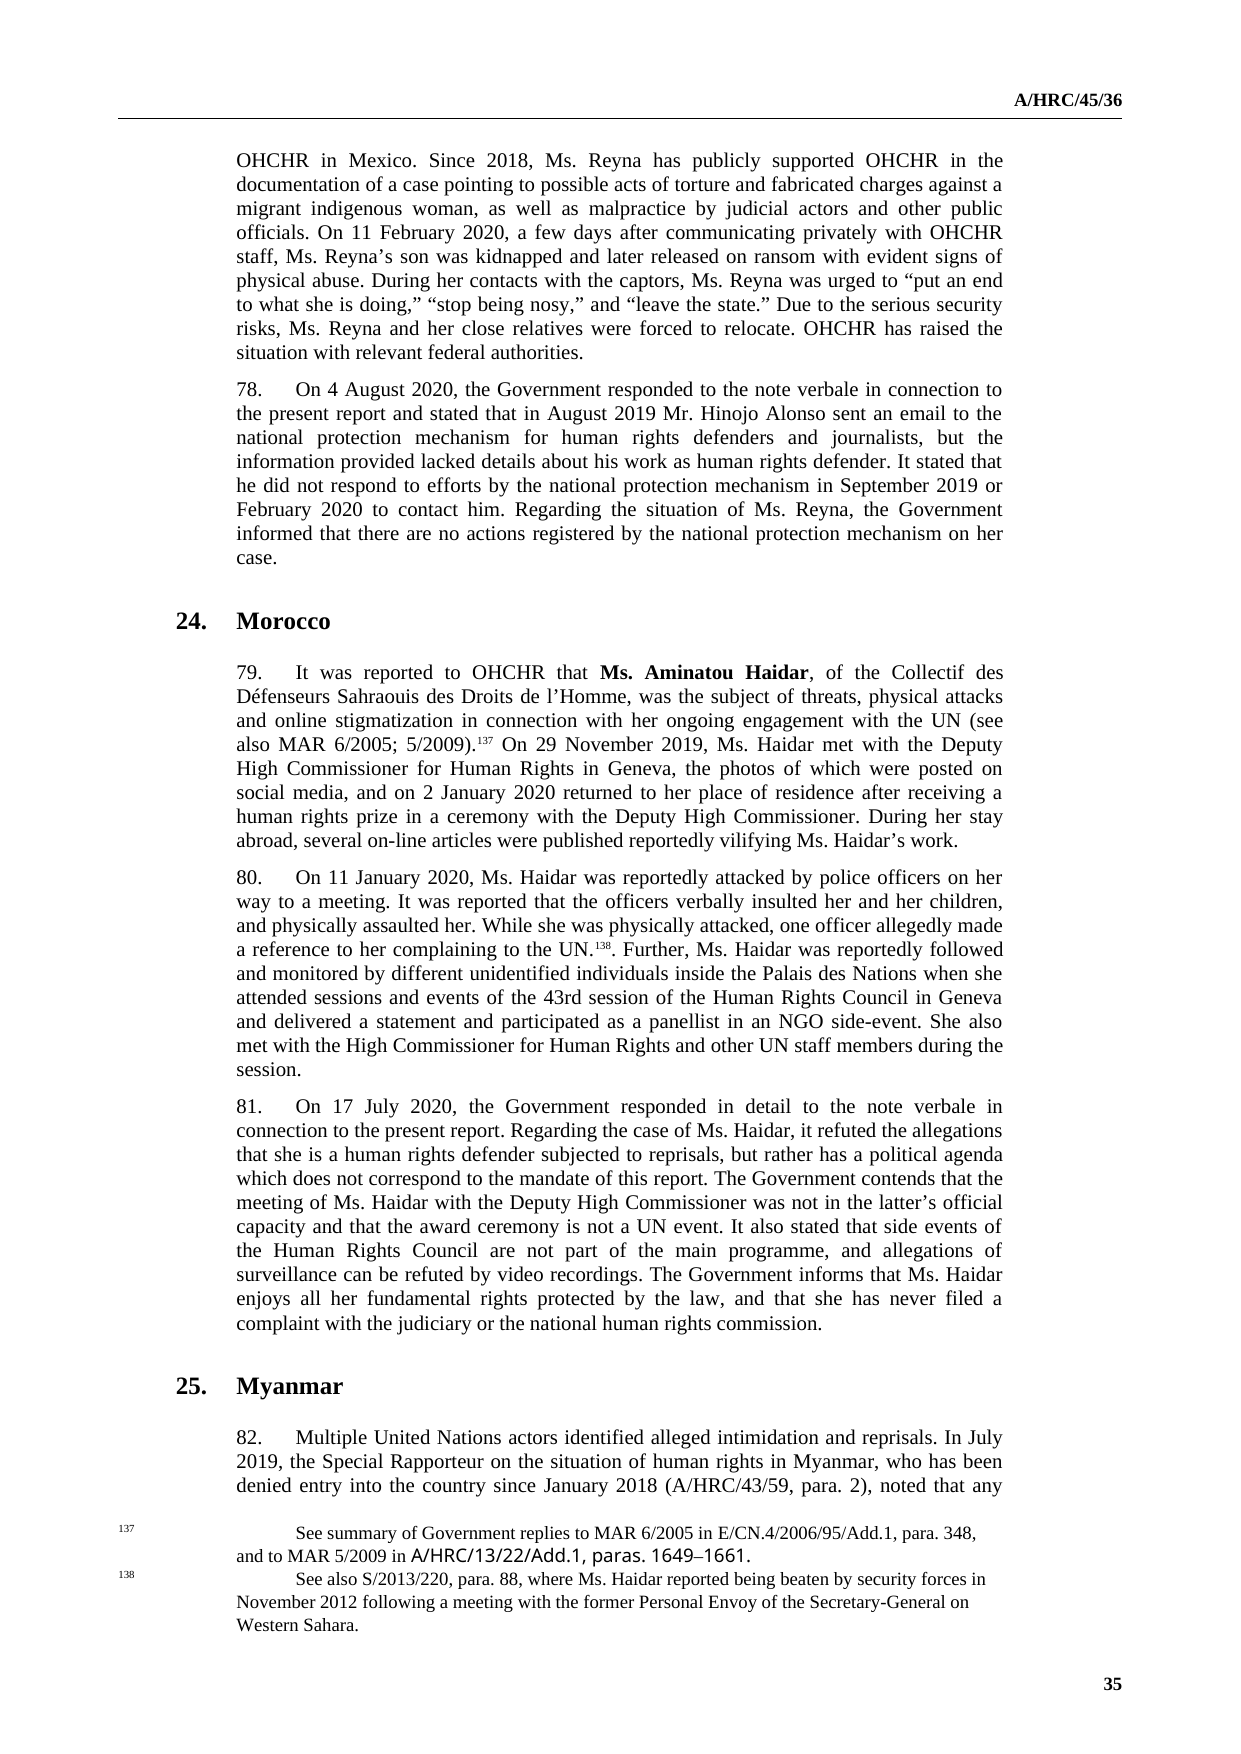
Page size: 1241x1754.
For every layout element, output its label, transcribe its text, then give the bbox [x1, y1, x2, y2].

text 25. Myanmar [118, 1372, 1004, 1400]
text 81. On 17 July 2020, the Government responded in detail to the note verbale in connection to the present report. Regarding the case of Ms. Haidar, it refuted the allegations that she is a human rights defender subjected to reprisals, but rather has a political agenda which does not correspond to the mandate of this report. The Government contends that the meeting of Ms. Haidar with the Deputy High Commissioner was not in the latter’s official capacity and that the award ceremony is not a UN event. It also stated that side events of the Human Rights Council are not part of the main programme, and allegations of surveillance can be refuted by video recordings. The Government informs that Ms. Haidar enjoys all her fundamental rights protected by the law, and that she has never filed a complaint with the judiciary or the national human rights commission. [236, 1094, 1004, 1334]
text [236, 148, 1004, 364]
text 80. On 11 January 2020, Ms. Haidar was reportedly attacked by police officers on her way to a meeting. It was reported that the officers verbally insulted her and her children, and physically assaulted her. While she was physically attacked, one officer allegedly made a reference to her complaining to the UN.. Further, Ms. Haidar was reportedly followed and monitored by different unidentified individuals inside the Palais des Nations when she attended sessions and events of the 43rd session of the Human Rights Council in Geneva and delivered a statement and participated as a panellist in an NGO side-event. She also met with the High Commissioner for Human Rights and other UN staff members during the session. [236, 865, 1004, 1081]
text 24. Morocco [118, 607, 1004, 635]
text 79. It was reported to OHCHR that Ms. Aminatou Haidar, of the Collectif des Défenseurs Sahraouis des Droits de l’Homme, was the subject of threats, physical attacks and online stigmatization in connection with her ongoing engagement with the UN (see also MAR 6/2005; 5/2009). On 29 November 2019, Ms. Haidar met with the Deputy High Commissioner for Human Rights in Geneva, the photos of which were posted on social media, and on 2 January 2020 returned to her place of residence after receiving a human rights prize in a ceremony with the Deputy High Commissioner. During her stay abroad, several on-line articles were published reportedly vilifying Ms. Haidar’s work. [236, 660, 1004, 852]
text 78. On 4 August 2020, the Government responded to the note verbale in connection to the present report and stated that in August 2019 Mr. Hinojo Alonso sent an email to the national protection mechanism for human rights defenders and journalists, but the information provided lacked details about his work as human rights defender. It stated that he did not respond to efforts by the national protection mechanism in September 2019 or February 2020 to contact him. Regarding the situation of Ms. Reyna, the Government informed that there are no actions registered by the national protection mechanism on her case. [236, 377, 1004, 569]
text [236, 1425, 1004, 1497]
